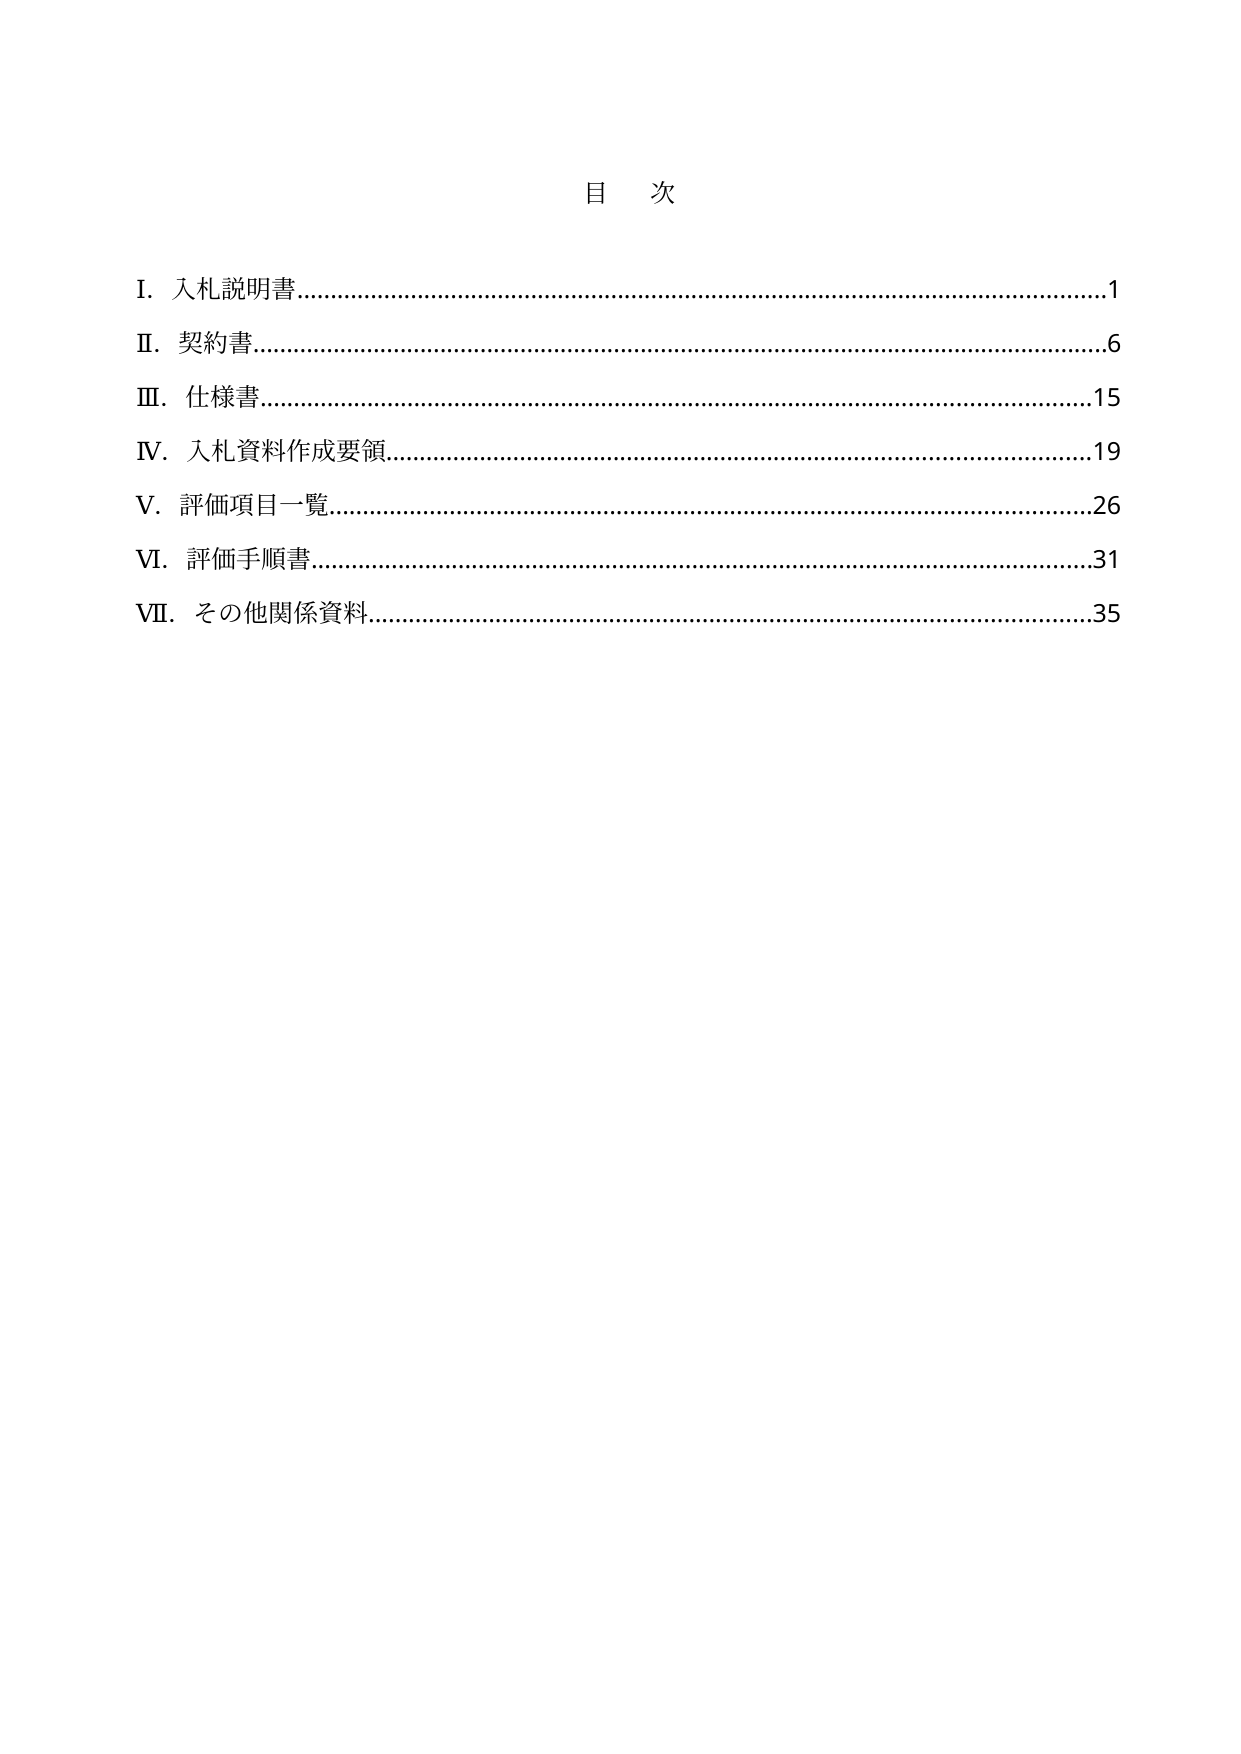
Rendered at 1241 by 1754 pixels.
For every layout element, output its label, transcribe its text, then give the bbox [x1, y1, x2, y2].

text Ⅱ．契約書 6 [136, 323, 1122, 359]
text 目次 [136, 174, 1122, 210]
text Ⅶ．その他関係資料 35 [136, 594, 1122, 630]
text Ⅴ．評価項目一覧 26 [136, 486, 1122, 522]
text Ⅰ．入札説明書 1 [136, 269, 1122, 306]
text Ⅵ．評価手順書 31 [136, 540, 1122, 576]
text Ⅳ．入札資料作成要領 19 [136, 432, 1122, 468]
text Ⅲ．仕様書 15 [136, 378, 1122, 414]
